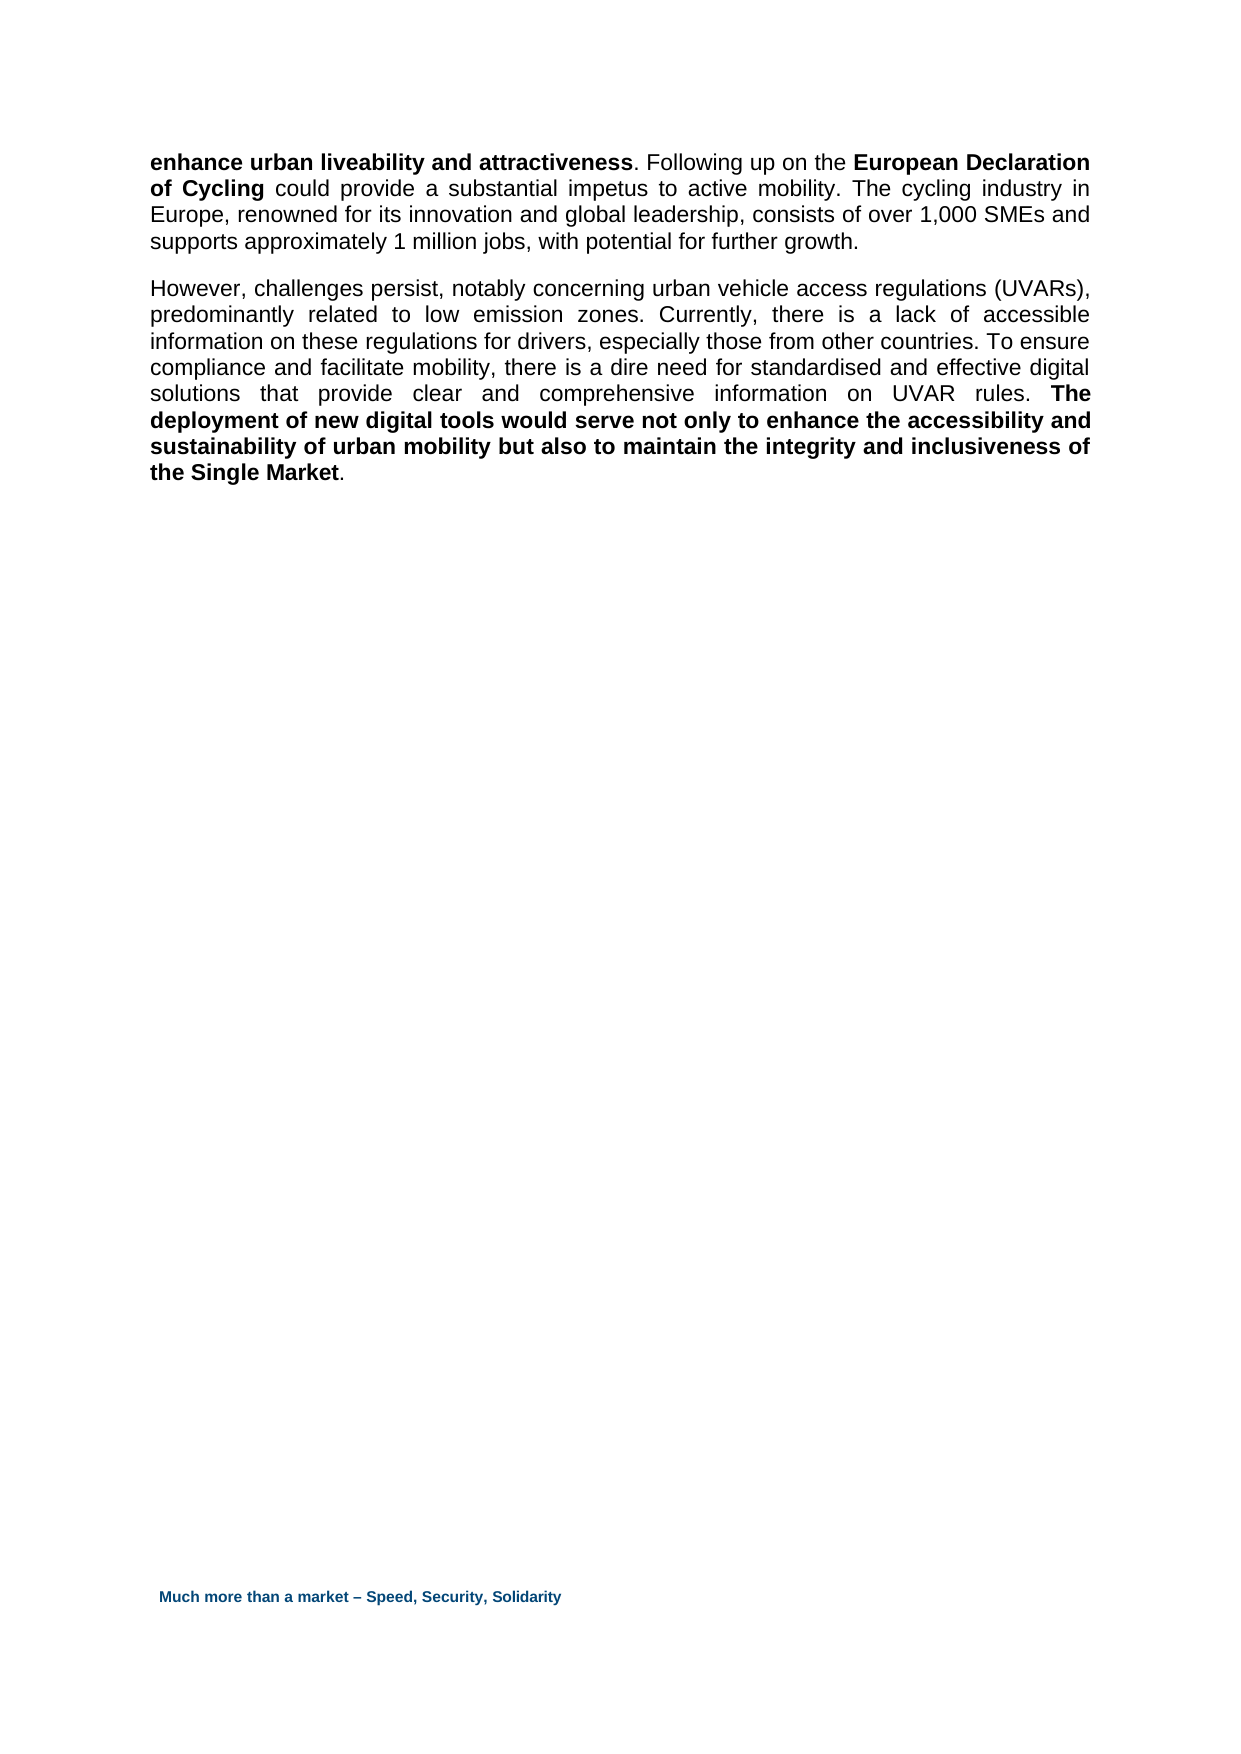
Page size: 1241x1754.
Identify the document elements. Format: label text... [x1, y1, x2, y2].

text enhance urban liveability and attractiveness. Following up on the European Declaration of Cycling could provide a substantial impetus to active mobility. The cycling industry in Europe, renowned for its innovation and global leadership, consists of over 1,000 SMEs and supports approximately 1 million jobs, with potential for further growth. [150, 149, 1091, 254]
text However, challenges persist, notably concerning urban vehicle access regulations (UVARs), predominantly related to low emission zones. Currently, there is a lack of accessible information on these regulations for drivers, especially those from other countries. To ensure compliance and facilitate mobility, there is a dire need for standardised and effective digital solutions that provide clear and comprehensive information on UVAR rules. The deployment of new digital tools would serve not only to enhance the accessibility and sustainability of urban mobility but also to maintain the integrity and inclusiveness of the Single Market. [150, 275, 1091, 486]
